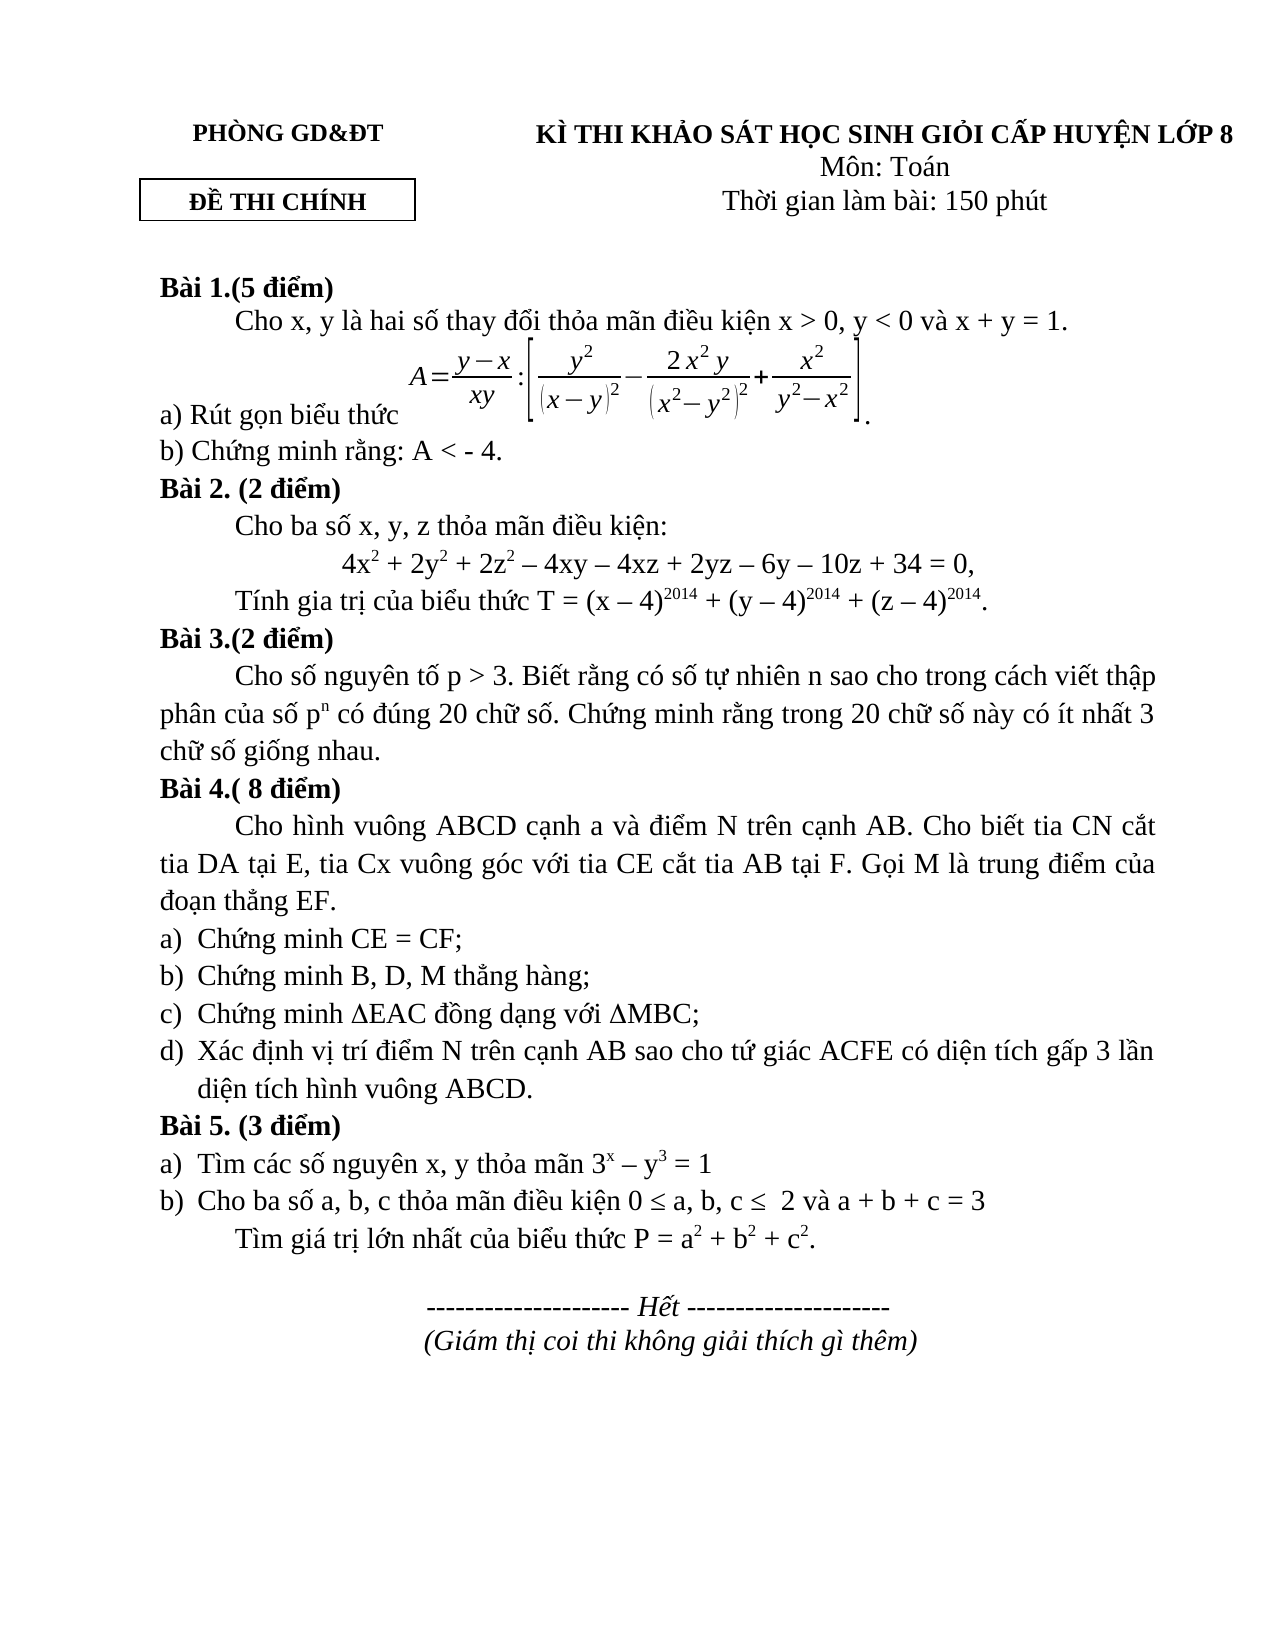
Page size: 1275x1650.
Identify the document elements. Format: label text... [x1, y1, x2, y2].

text Bài 3.(2 điểm) [159, 618, 1157, 656]
text Cho hình vuông ABCD cạnh a và điểm N trên cạnh AB. Cho biết tia CN cắt tia DA tại E, tia Cx vuông góc với tia CE cắt tia AB tại F. Gọi M là trung điểm của đoạn thẳng EF. [159, 806, 1157, 918]
text Cho x, y là hai số thay đổi thỏa mãn điều kiện x > 0, y < 0 và x + y = 1. [159, 303, 1157, 337]
text Cho số nguyên tố p > 3. Biết rằng có số tự nhiên n sao cho trong cách viết thập phân của số pn có đúng 20 chữ số. Chứng minh rằng trong 20 chữ số này có ít nhất 3 chữ số giống nhau. [159, 656, 1157, 768]
text Cho ba số x, y, z thỏa mãn điều kiện: [159, 506, 1157, 543]
text Bài 1.(5 điểm) [159, 270, 1157, 303]
list Chứng minh EAC đồng dạng với MBC; [159, 993, 1157, 1031]
text b) Chứng minh rằng: A < - 4. [159, 431, 1157, 468]
text 4x2 + 2y2 + 2z2 – 4xy – 4xz + 2yz – 6y – 10z + 34 = 0, [159, 543, 1157, 581]
text Tính gia trị của biểu thức T = (x – 4)2014 + (y – 4)2014 + (z – 4)2014. [159, 581, 1157, 618]
list Chứng minh B, D, M thẳng hàng; [159, 956, 1157, 993]
list Tìm các số nguyên x, y thỏa mãn 3x – y3 = 1 [159, 1143, 1157, 1181]
text Bài 2. (2 điểm) [159, 468, 1157, 506]
table_header KÌ THI KHẢO SÁT HỌC SINH GIỎI CẤP HUYỆN LỚP 8 Môn: Toán Thời gian làm bài: 150 phút [496, 118, 1273, 236]
text a) Rút gọn biểu thức . [159, 337, 1157, 431]
text Bài 5. (3 điểm) [159, 1106, 1157, 1143]
text --------------------- Hết --------------------- [159, 1289, 1157, 1323]
text Tìm giá trị lớn nhất của biểu thức P = a2 + b2 + c2. [159, 1218, 1157, 1256]
list Chứng minh CE = CF; [159, 918, 1157, 956]
text Bài 4.( 8 điểm) [159, 768, 1157, 806]
list Xác định vị trí điểm N trên cạnh AB sao cho tứ giác ACFE có diện tích gấp 3 lần diện tích hình vuông ABCD. [159, 1031, 1157, 1106]
text (Giám thị coi thi không giải thích gì thêm) [159, 1323, 1157, 1356]
table_header PHÒNG GD&ĐT [80, 118, 496, 236]
list Cho ba số a, b, c thỏa mãn điều kiện 0 ≤ a, b, c ≤ 2 và a + b + c = 3 [159, 1181, 1157, 1218]
